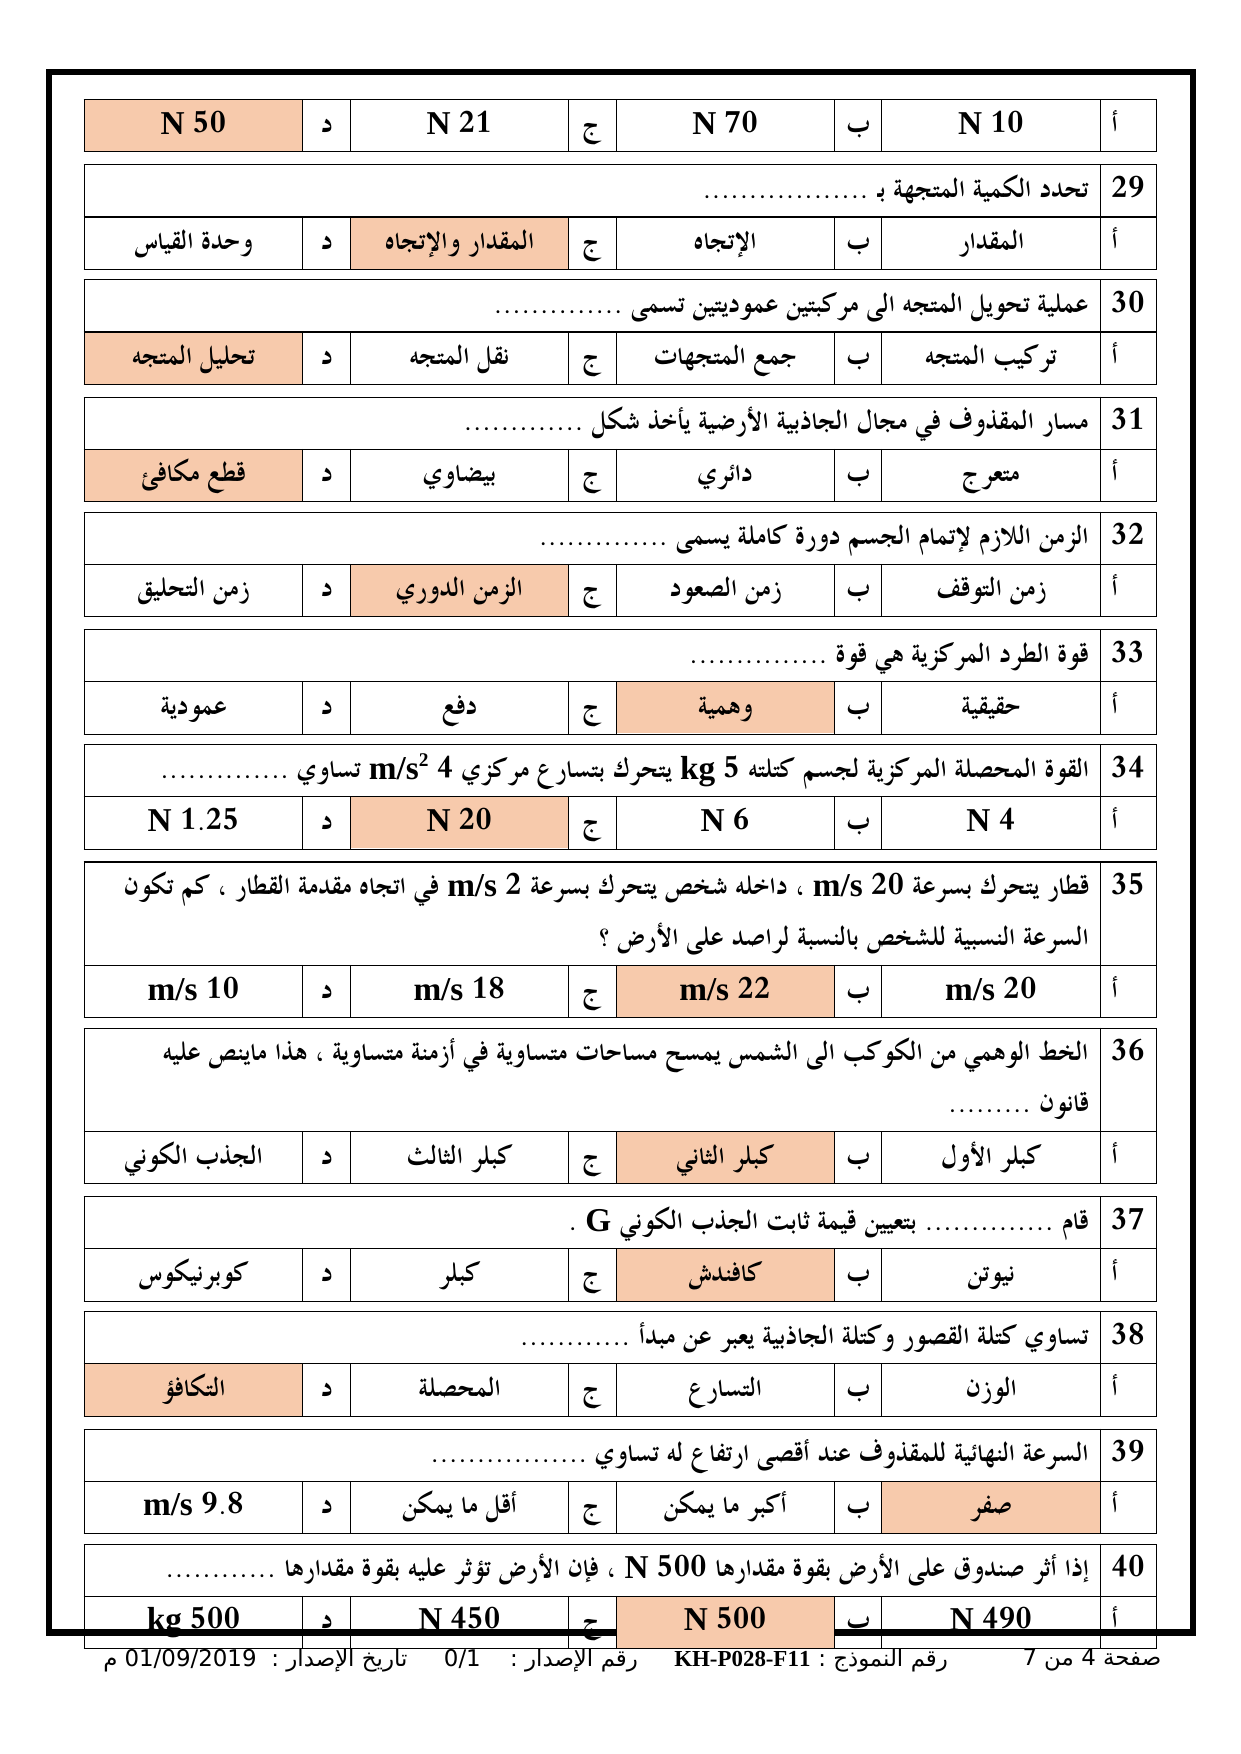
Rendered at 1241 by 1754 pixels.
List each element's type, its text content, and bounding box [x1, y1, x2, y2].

table_cell الزمن الدوري [351, 565, 568, 616]
table_cell 20 m/s [882, 966, 1100, 1017]
table_header قطار يتحرك بسرعة 20 m/s ، داخله شخص يتحرك بسرعة 2 m/s في اتجاه مقدمة القطار ، كم تكون السرعة النسبية للشخص بالنسبة لراصد على الأرض ؟ [85, 863, 1100, 965]
table_cell زمن التوقف [882, 565, 1100, 616]
table_header مسار المقذوف في مجال الجاذبية الأرضية يأخذ شكل ............. [85, 398, 1100, 449]
table_cell أ [1101, 1249, 1156, 1301]
table_cell الجذب الكوني [85, 1132, 302, 1183]
table_cell د [303, 1249, 350, 1301]
table_header قام .............. بتعيين قيمة ثابت الجذب الكوني G . [85, 1197, 1100, 1248]
table_cell 490 N [882, 1597, 1100, 1648]
table_header تحدد الكمية المتجهة بـ .................. [85, 165, 1100, 216]
table_cell د [303, 218, 350, 269]
table_cell دائري [617, 450, 834, 501]
table_header السرعة النهائية للمقذوف عند أقصى ارتفاع له تساوي ................. [85, 1430, 1100, 1481]
table_cell د [303, 1364, 350, 1416]
table_cell د [303, 966, 350, 1017]
table_cell ج [569, 218, 616, 269]
table_header تساوي كتلة القصور وكتلة الجاذبية يعبر عن مبدأ ............ [85, 1312, 1100, 1363]
table_cell وهمية [617, 682, 834, 733]
table_cell ب [835, 565, 881, 616]
table_cell ج [569, 333, 616, 384]
table_cell زمن التحليق [85, 565, 302, 616]
table_header 38 [1101, 1312, 1156, 1363]
table_cell متعرج [882, 450, 1100, 501]
table_header القوة المحصلة المركزية لجسم كتلته 5 kg يتحرك بتسارع مركزي 4 m/s2 تساوي .............. [85, 745, 1100, 796]
table_cell بيضاوي [351, 450, 568, 501]
table_cell ب [835, 1364, 881, 1416]
table_cell كبلر الثالث [351, 1132, 568, 1183]
table_header 37 [1101, 1197, 1156, 1248]
table_cell ب [835, 1482, 881, 1533]
table_cell نيوتن [882, 1249, 1100, 1301]
table_cell 4 N [882, 797, 1100, 848]
table_cell د [303, 682, 350, 733]
table_cell 18 m/s [351, 966, 568, 1017]
table_cell المقدار والإتجاه [351, 218, 568, 269]
table_cell 6 N [617, 797, 834, 848]
table_cell ب [835, 966, 881, 1017]
table_cell 500 N [617, 1597, 834, 1648]
table_cell 500 kg [85, 1597, 302, 1648]
table_cell دفع [351, 682, 568, 733]
table_cell د [303, 450, 350, 501]
table_cell 70 N [617, 100, 834, 151]
table_header إذا أثر صندوق على الأرض بقوة مقدارها 500 N ، فإن الأرض تؤثر عليه بقوة مقدارها ............ [85, 1545, 1100, 1596]
table_cell أ [1101, 450, 1156, 501]
table_cell عمودية [85, 682, 302, 733]
table_cell ج [569, 682, 616, 733]
table_cell جمع المتجهات [617, 333, 834, 384]
table_cell 450 N [351, 1597, 568, 1648]
table_cell ج [569, 450, 616, 501]
table_cell حقيقية [882, 682, 1100, 733]
table_cell المحصلة [351, 1364, 568, 1416]
table_cell قطع مكافئ [85, 450, 302, 501]
table_cell ج [569, 100, 616, 151]
table_cell ب [835, 218, 881, 269]
table_cell التسارع [617, 1364, 834, 1416]
table_header عملية تحويل المتجه الى مركبتين عموديتين تسمى .............. [85, 280, 1100, 331]
table_cell ب [835, 333, 881, 384]
table_cell د [303, 565, 350, 616]
table_cell أ [1101, 1132, 1156, 1183]
table_cell ب [835, 682, 881, 733]
table_cell أ [1101, 100, 1156, 151]
table_cell وحدة القياس [85, 218, 302, 269]
table_cell أ [1101, 966, 1156, 1017]
table_header 35 [1101, 863, 1156, 965]
table_cell التكافؤ [85, 1364, 302, 1416]
table_cell ج [569, 1249, 616, 1301]
table_cell ب [835, 1597, 881, 1648]
table_cell ج [569, 1597, 616, 1648]
table_cell ج [569, 565, 616, 616]
table_cell نقل المتجه [351, 333, 568, 384]
table_header 30 [1101, 280, 1156, 331]
table_cell 22 m/s [617, 966, 834, 1017]
table_cell 1.25 N [85, 797, 302, 848]
table_header 29 [1101, 165, 1156, 216]
table_cell 10 N [882, 100, 1100, 151]
table_cell ب [835, 1132, 881, 1183]
table_cell كبلر الأول [882, 1132, 1100, 1183]
table_cell 50 N [85, 100, 302, 151]
table_header 34 [1101, 745, 1156, 796]
table_header الخط الوهمي من الكوكب الى الشمس يمسح مساحات متساوية في أزمنة متساوية ، هذا ماينص عليه قانون ......... [85, 1029, 1100, 1131]
table_cell ج [569, 1364, 616, 1416]
table_cell ج [569, 966, 616, 1017]
table_cell أ [1101, 1597, 1156, 1648]
table_cell ج [569, 1132, 616, 1183]
table_cell ب [835, 1249, 881, 1301]
table_header قوة الطرد المركزية هي قوة ............... [85, 630, 1100, 681]
table_cell أ [1101, 565, 1156, 616]
table_header 36 [1101, 1029, 1156, 1131]
table_cell أ [1101, 797, 1156, 848]
table_cell ب [835, 797, 881, 848]
table_cell زمن الصعود [617, 565, 834, 616]
table_cell أ [1101, 1364, 1156, 1416]
table_cell د [303, 1597, 350, 1648]
table_cell ب [835, 100, 881, 151]
table_cell كوبرنيكوس [85, 1249, 302, 1301]
table_header 39 [1101, 1430, 1156, 1481]
table_cell د [303, 1132, 350, 1183]
table_header 32 [1101, 513, 1156, 564]
table_cell أقل ما يمكن [351, 1482, 568, 1533]
table_header 31 [1101, 398, 1156, 449]
table_cell أ [1101, 218, 1156, 269]
table_cell ب [835, 450, 881, 501]
table_cell تركيب المتجه [882, 333, 1100, 384]
table_cell أ [1101, 1482, 1156, 1533]
table_cell الوزن [882, 1364, 1100, 1416]
table_cell كبلر [351, 1249, 568, 1301]
table_cell د [303, 100, 350, 151]
table_cell أ [1101, 682, 1156, 733]
table_cell أ [1101, 333, 1156, 384]
table_cell المقدار [882, 218, 1100, 269]
table_cell تحليل المتجه [85, 333, 302, 384]
table_cell أكبر ما يمكن [617, 1482, 834, 1533]
table_header الزمن اللازم لإتمام الجسم دورة كاملة يسمى .............. [85, 513, 1100, 564]
table_header 33 [1101, 630, 1156, 681]
table_cell ج [569, 797, 616, 848]
table_cell 21 N [351, 100, 568, 151]
table_cell الإتجاه [617, 218, 834, 269]
table_cell د [303, 333, 350, 384]
table_cell صفر [882, 1482, 1100, 1533]
table_cell 20 N [351, 797, 568, 848]
table_header 40 [1101, 1545, 1156, 1596]
table_cell د [303, 797, 350, 848]
table_cell ج [569, 1482, 616, 1533]
table_cell د [303, 1482, 350, 1533]
table_cell كبلر الثاني [617, 1132, 834, 1183]
table_cell كافندش [617, 1249, 834, 1301]
table_cell 10 m/s [85, 966, 302, 1017]
table_cell 9.8 m/s [85, 1482, 302, 1533]
